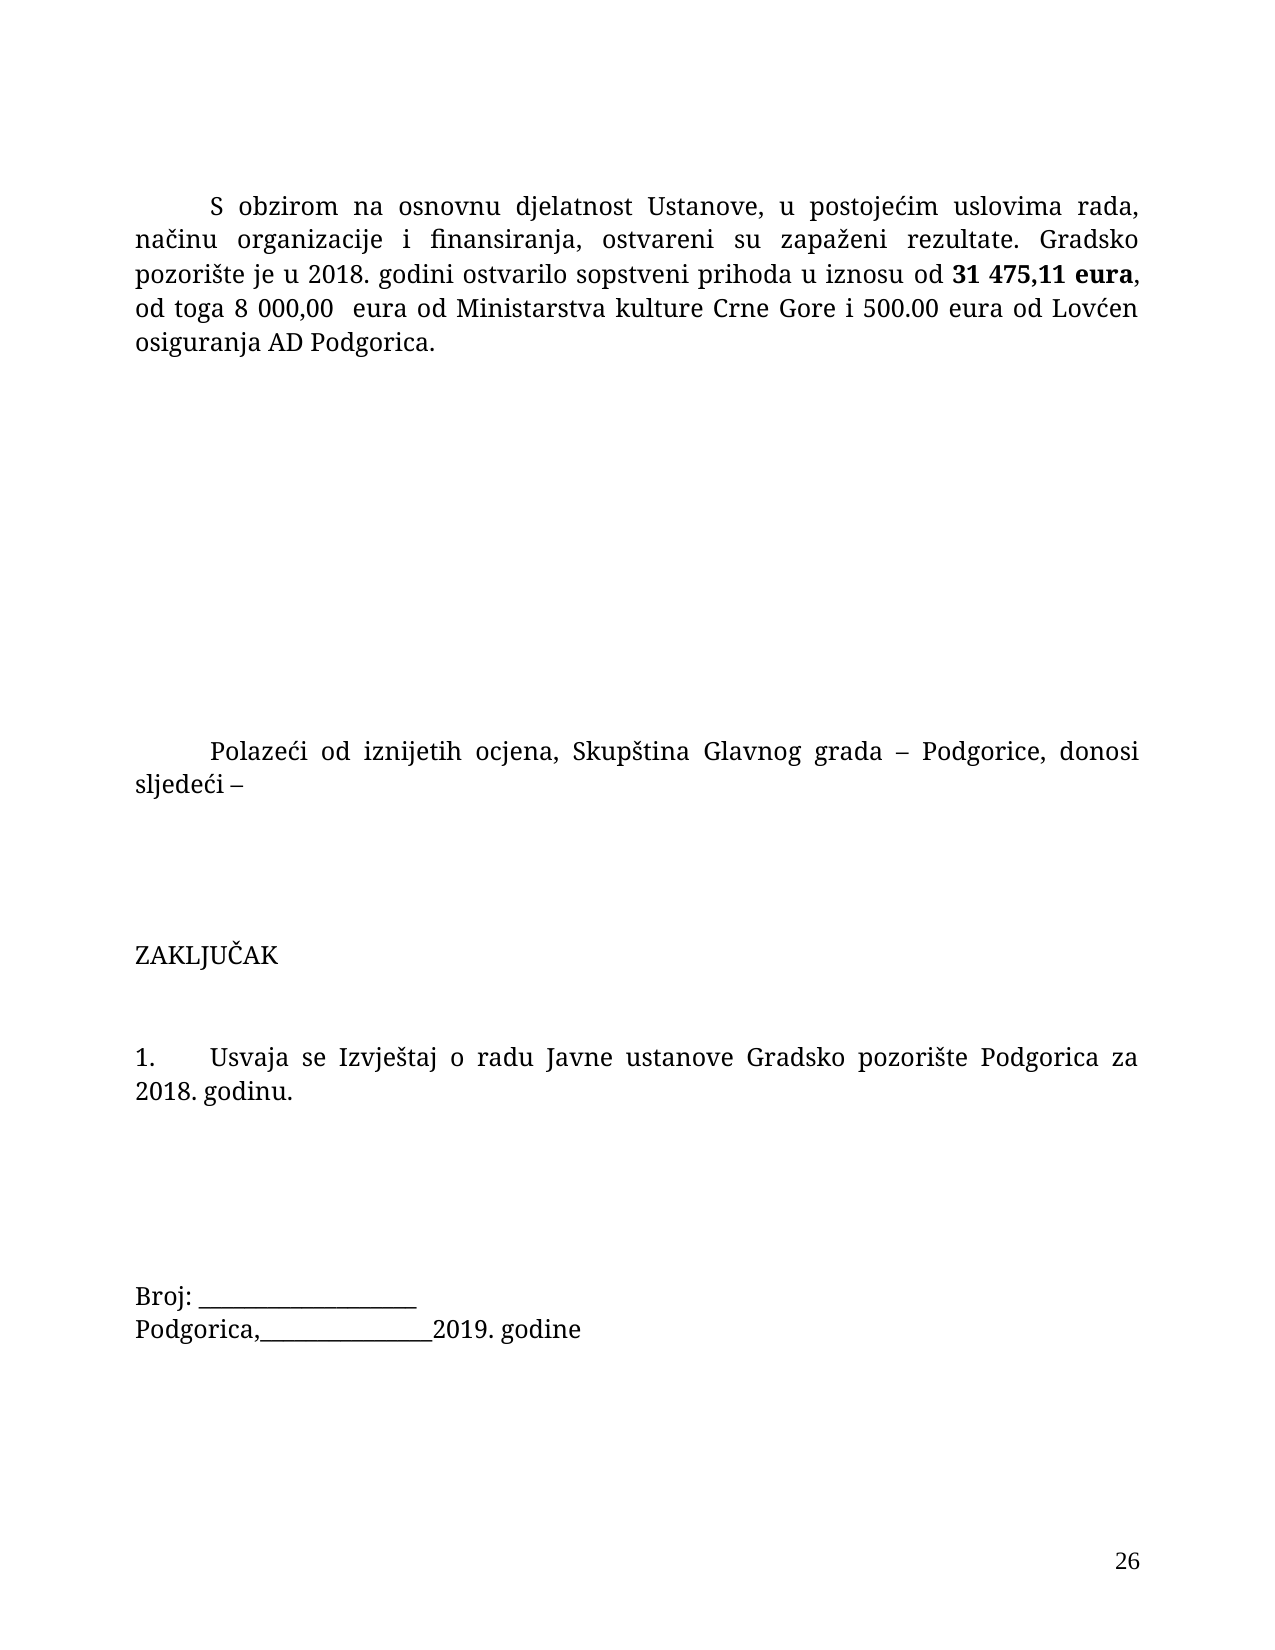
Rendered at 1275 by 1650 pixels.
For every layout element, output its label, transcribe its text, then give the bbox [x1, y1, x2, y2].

text ZAKLJUČAK [135, 937, 1140, 972]
text 1. Usvaja se Izvještaj o radu Javne ustanove Gradsko pozorište Podgorica za 2018. godinu. [135, 1040, 1140, 1108]
text Broj: ___________________ [135, 1278, 1140, 1312]
text Polazeći od iznijetih ocjena, Skupština Glavnog grada – Podgorice, donosi sljedeći – [135, 733, 1140, 801]
text S obzirom na osnovnu djelatnost Ustanove, u postojećim uslovima rada, načinu organizacije i finansiranja, ostvareni su zapaženi rezultate. Gradsko pozorište je u 2018. godini ostvarilo sopstveni prihoda u iznosu od 31 475,11 eura, od toga 8 000,00 eura od Ministarstva kulture Crne Gore i 500.00 eura od Lovćen osiguranja AD Podgorica. [135, 188, 1140, 358]
text Podgorica,_______________2019. godine [135, 1312, 1140, 1346]
